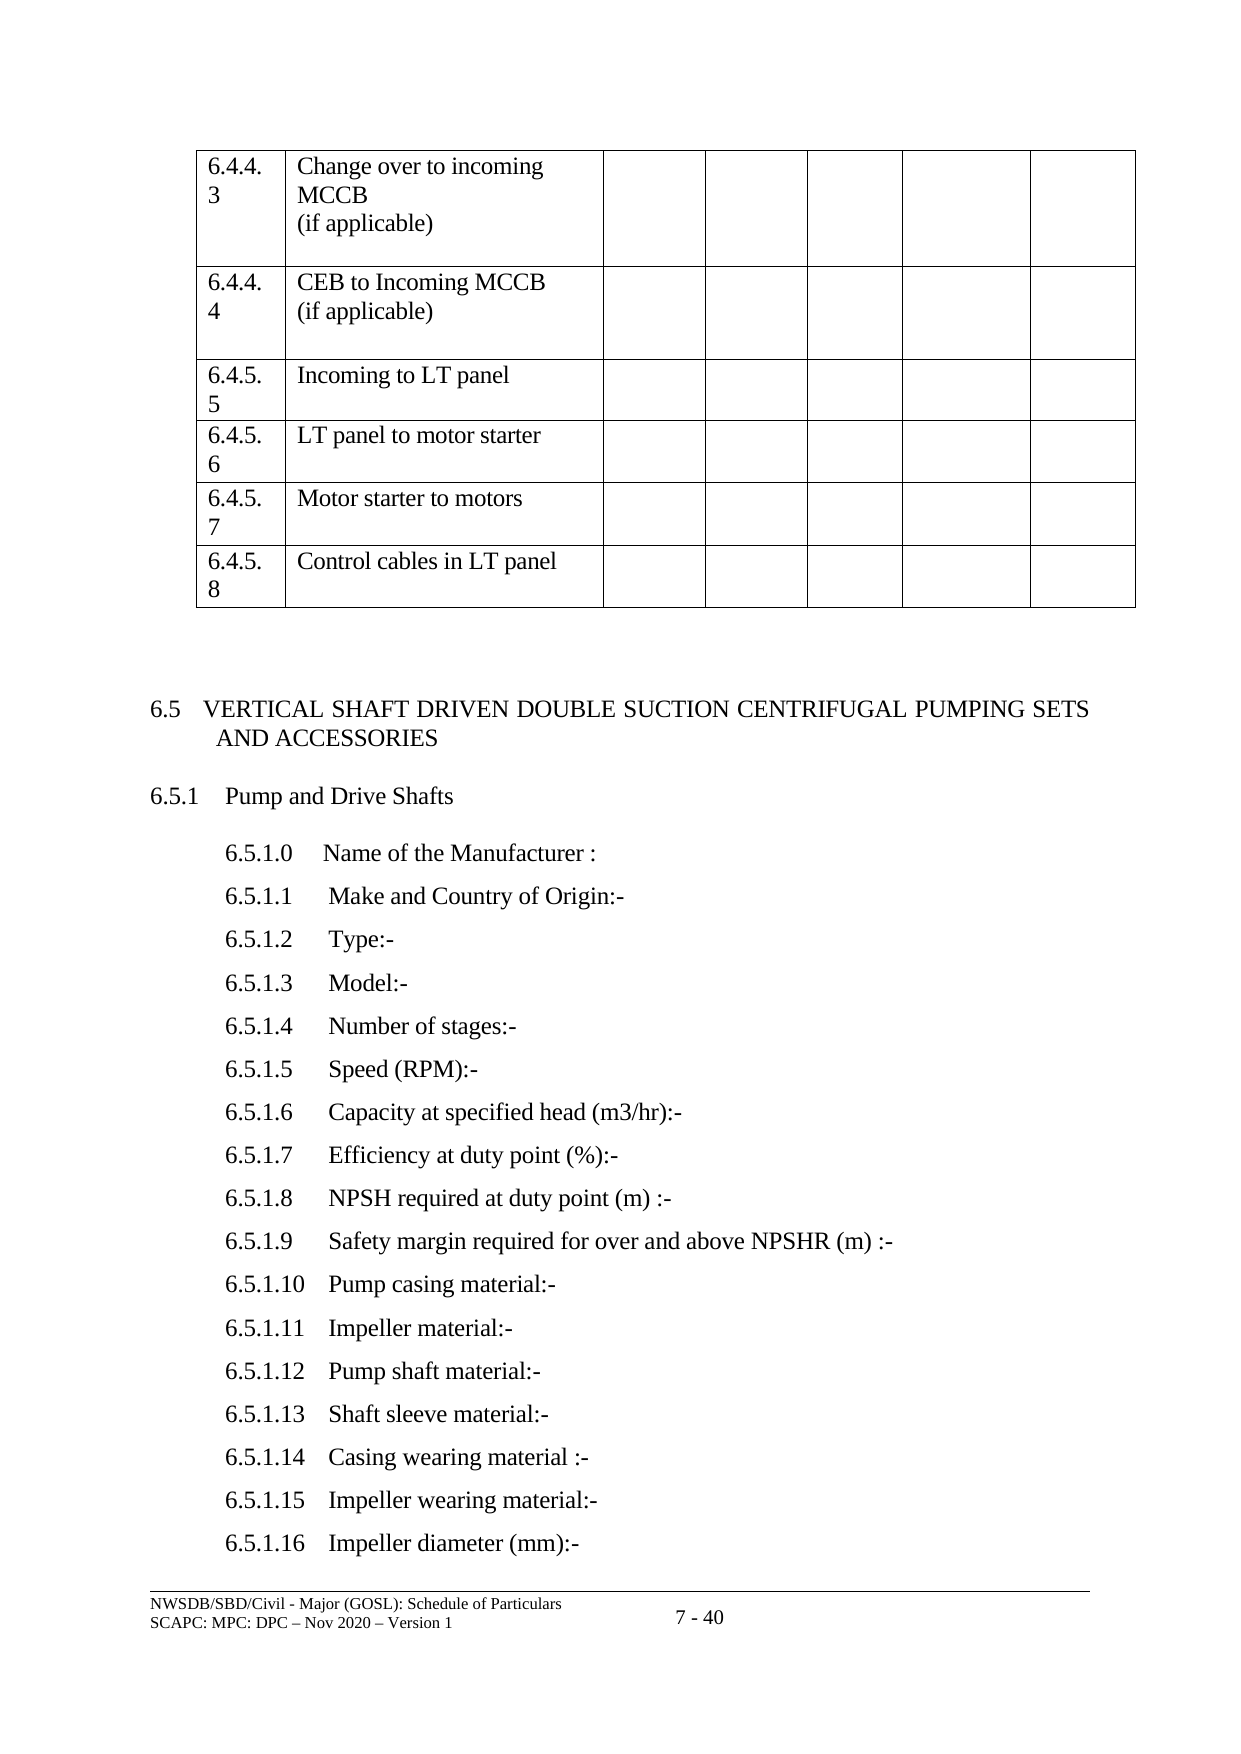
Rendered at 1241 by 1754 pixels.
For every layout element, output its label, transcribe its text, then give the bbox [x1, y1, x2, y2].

text 6.5.1.1 Make and Country of Origin:- [225, 881, 1090, 910]
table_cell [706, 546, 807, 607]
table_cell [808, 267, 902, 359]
text 6.5.1.14 Casing wearing material :- [150, 1442, 1090, 1471]
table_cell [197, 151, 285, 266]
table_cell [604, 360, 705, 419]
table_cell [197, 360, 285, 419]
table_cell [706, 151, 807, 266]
text 6.5.1.2 Type:- [150, 924, 1090, 953]
text 6.5.1.9 Safety margin required for over and above NPSHR (m) :- [150, 1226, 1090, 1255]
text 6.5.1.0 Name of the Manufacturer : [150, 838, 1090, 867]
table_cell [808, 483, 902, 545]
text 6.5.1 Pump and Drive Shafts [150, 781, 1090, 809]
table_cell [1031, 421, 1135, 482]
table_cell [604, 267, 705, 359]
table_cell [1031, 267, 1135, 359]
text 6.5.1.6 Capacity at specified head (m3/hr):- [150, 1097, 1090, 1126]
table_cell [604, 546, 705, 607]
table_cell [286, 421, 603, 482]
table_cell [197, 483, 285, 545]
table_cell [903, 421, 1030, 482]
text 6.5.1.4 Number of stages:- [150, 1011, 1090, 1039]
text 6.5.1.8 NPSH required at duty point (m) :- [150, 1183, 1090, 1212]
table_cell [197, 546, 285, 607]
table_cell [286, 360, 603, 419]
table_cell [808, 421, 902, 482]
text 6.5.1.12 Pump shaft material:- [150, 1356, 1090, 1384]
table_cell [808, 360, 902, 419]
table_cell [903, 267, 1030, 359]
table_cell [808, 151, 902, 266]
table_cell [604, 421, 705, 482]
text 6.5.1.10 Pump casing material:- [150, 1269, 1090, 1298]
text 6.5.1.11 Impeller material:- [150, 1313, 1090, 1341]
text 6.5.1.3 Model:- [150, 968, 1090, 996]
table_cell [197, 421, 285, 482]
text 6.5.1.16 Impeller diameter (mm):- [150, 1528, 1090, 1557]
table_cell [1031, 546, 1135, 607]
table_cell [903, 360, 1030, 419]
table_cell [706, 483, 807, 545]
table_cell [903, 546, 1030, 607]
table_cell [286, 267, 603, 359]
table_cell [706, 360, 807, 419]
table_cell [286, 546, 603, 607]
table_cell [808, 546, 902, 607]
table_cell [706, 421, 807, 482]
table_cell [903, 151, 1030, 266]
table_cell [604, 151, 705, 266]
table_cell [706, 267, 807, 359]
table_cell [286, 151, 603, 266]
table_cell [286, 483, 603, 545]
text 6.5.1.15 Impeller wearing material:- [150, 1485, 1090, 1514]
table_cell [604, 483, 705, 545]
text 6.5 VERTICAL SHAFT DRIVEN DOUBLE SUCTION CENTRIFUGAL PUMPING SETS AND ACCESSORIES [150, 694, 1090, 752]
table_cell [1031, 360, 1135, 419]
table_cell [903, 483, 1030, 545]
text 6.5.1.13 Shaft sleeve material:- [150, 1399, 1090, 1428]
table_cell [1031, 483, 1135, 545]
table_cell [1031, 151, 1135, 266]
text 6.5.1.7 Efficiency at duty point (%):- [150, 1140, 1090, 1169]
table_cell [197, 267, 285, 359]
text 6.5.1.5 Speed (RPM):- [150, 1054, 1090, 1083]
